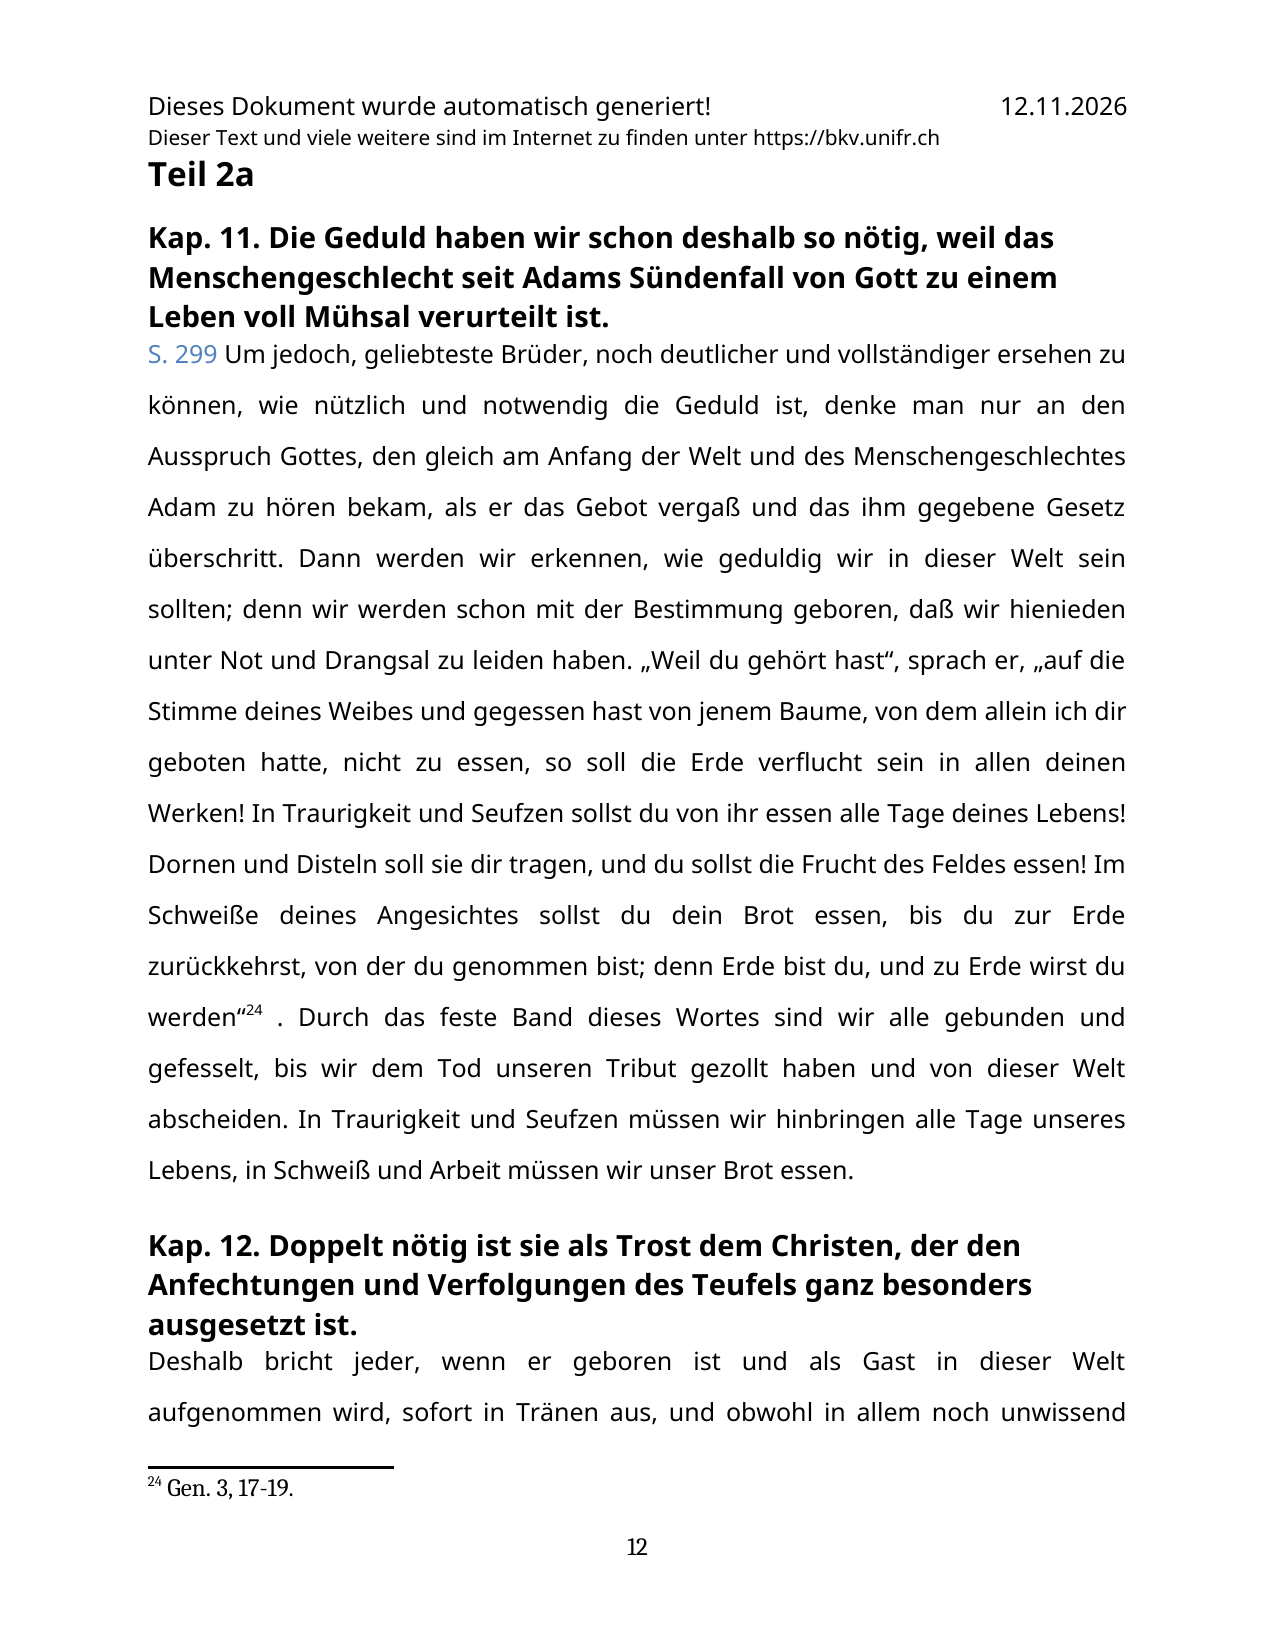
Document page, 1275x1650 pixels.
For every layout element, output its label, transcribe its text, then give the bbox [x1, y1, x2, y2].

subtitle Kap. 11. Die Geduld haben wir schon deshalb so nötig, weil das Menschengeschlecht seit Adams Sündenfall von Gott zu einem Leben voll Mühsal verurteilt ist. [148, 217, 1127, 336]
subtitle Kap. 12. Doppelt nötig ist sie als Trost dem Christen, der den Anfechtungen und Verfolgungen des Teufels ganz besonders ausgesetzt ist. [148, 1225, 1127, 1344]
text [148, 1344, 1127, 1429]
text S. 299 Um jedoch, geliebteste Brüder, noch deutlicher und vollständiger ersehen zu können, wie nützlich und notwendig die Geduld ist, denke man nur an den Ausspruch Gottes, den gleich am Anfang der Welt und des Menschengeschlechtes Adam zu hören bekam, als er das Gebot vergaß und das ihm gegebene Gesetz überschritt. Dann werden wir erkennen, wie geduldig wir in dieser Welt sein sollten; denn wir werden schon mit der Bestimmung geboren, daß wir hienieden unter Not und Drangsal zu leiden haben. „Weil du gehört hast“, sprach er, „auf die Stimme deines Weibes und gegessen hast von jenem Baume, von dem allein ich dir geboten hatte, nicht zu essen, so soll die Erde verflucht sein in allen deinen Werken! In Traurigkeit und Seufzen sollst du von ihr essen alle Tage deines Lebens! Dornen und Disteln soll sie dir tragen, und du sollst die Frucht des Feldes essen! Im Schweiße deines Angesichtes sollst du dein Brot essen, bis du zur Erde zurückkehrst, von der du genommen bist; denn Erde bist du, und zu Erde wirst du werden“ . Durch das feste Band dieses Wortes sind wir alle gebunden und gefesselt, bis wir dem Tod unseren Tribut gezollt haben und von dieser Welt abscheiden. In Traurigkeit und Seufzen müssen wir hinbringen alle Tage unseres Lebens, in Schweiß und Arbeit müssen wir unser Brot essen. [148, 336, 1127, 1187]
subtitle Teil 2a [148, 151, 1127, 196]
